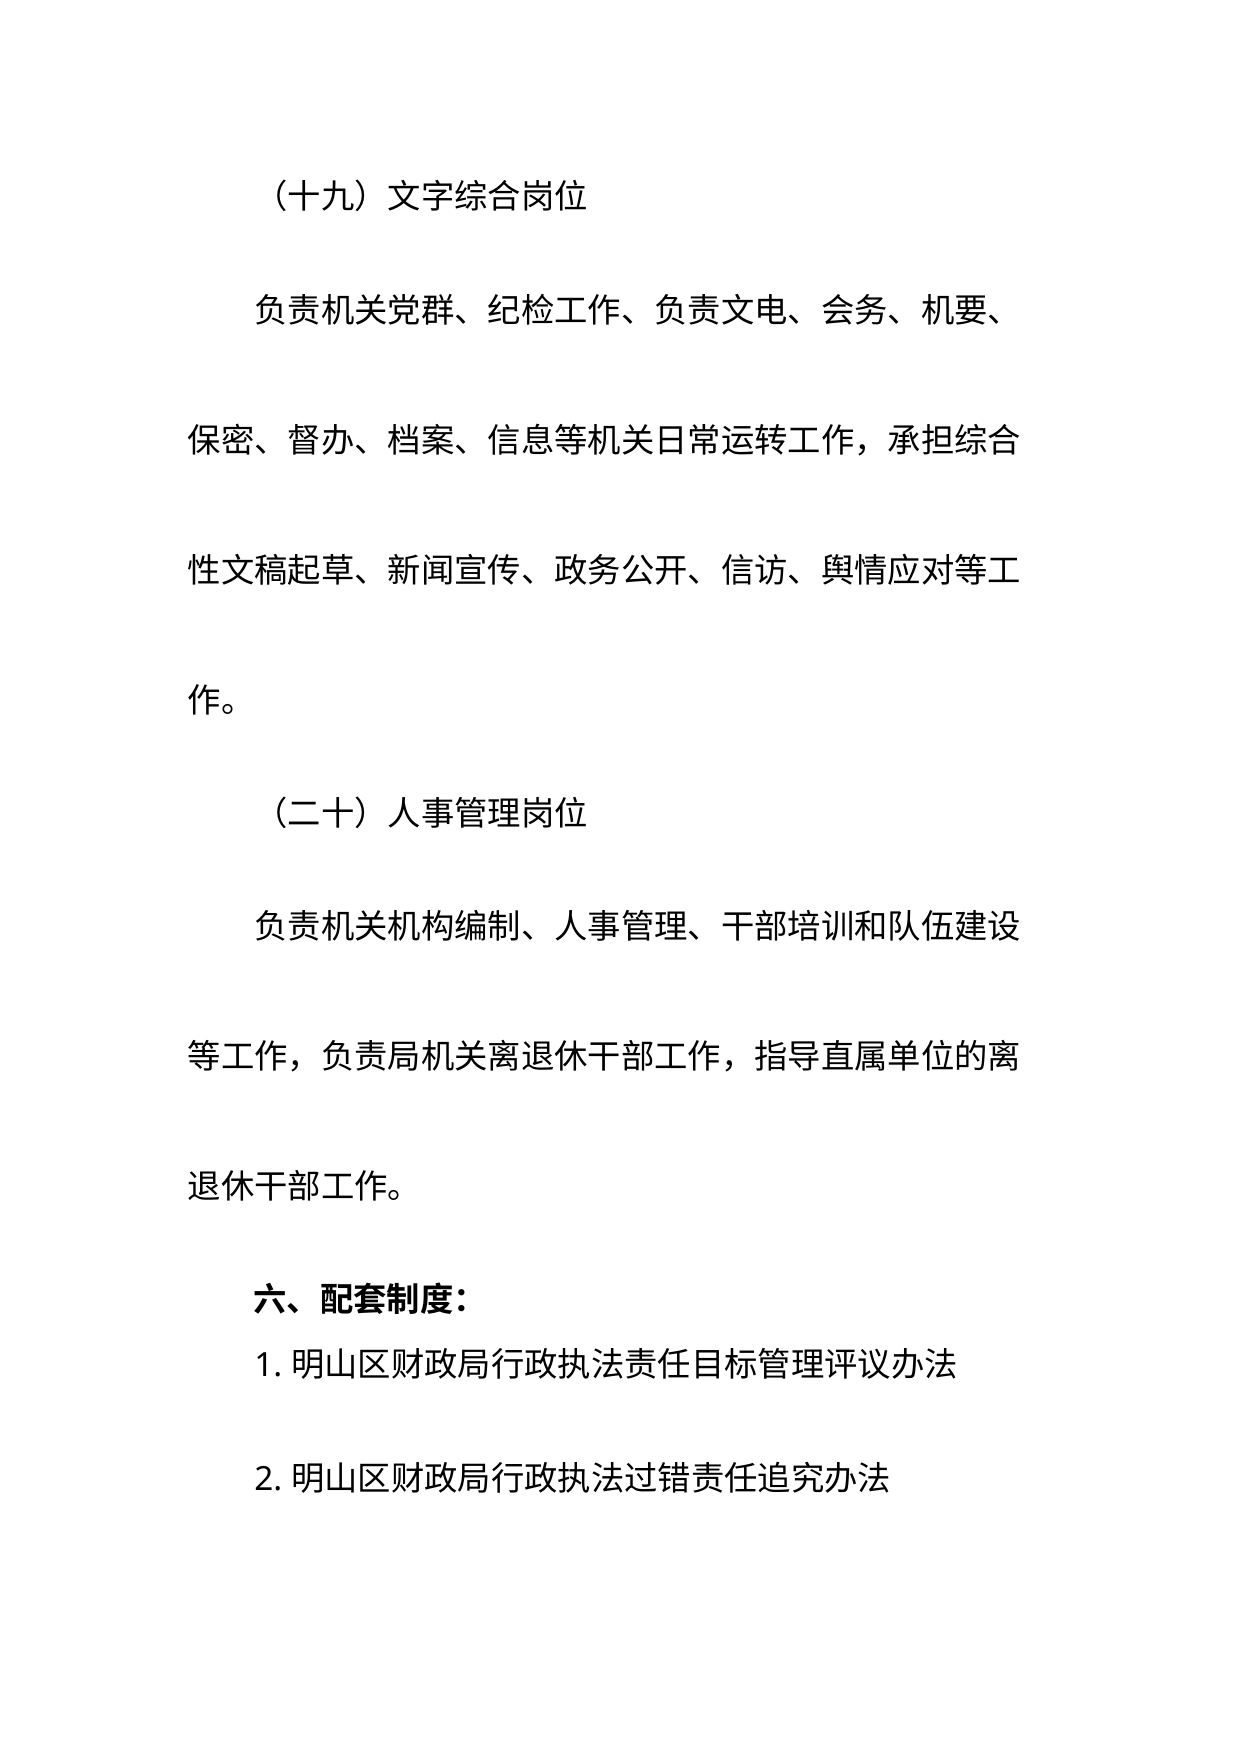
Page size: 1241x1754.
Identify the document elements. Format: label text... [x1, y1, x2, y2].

text 负责机关机构编制、人事管理、干部培训和队伍建设等工作，负责局机关离退休干部工作，指导直属单位的离退休干部工作。 [187, 892, 1053, 1217]
text 六、配套制度： [187, 1265, 1053, 1330]
text （十九）文字综合岗位 [187, 162, 1053, 227]
text 2. 明山区财政局行政执法过错责任追究办法 [187, 1443, 1053, 1508]
text （二十）人事管理岗位 [187, 778, 1053, 843]
text 1. 明山区财政局行政执法责任目标管理评议办法 [187, 1330, 1053, 1395]
text 负责机关党群、纪检工作、负责文电、会务、机要、保密、督办、档案、信息等机关日常运转工作，承担综合性文稿起草、新闻宣传、政务公开、信访、舆情应对等工作。 [187, 275, 1053, 730]
